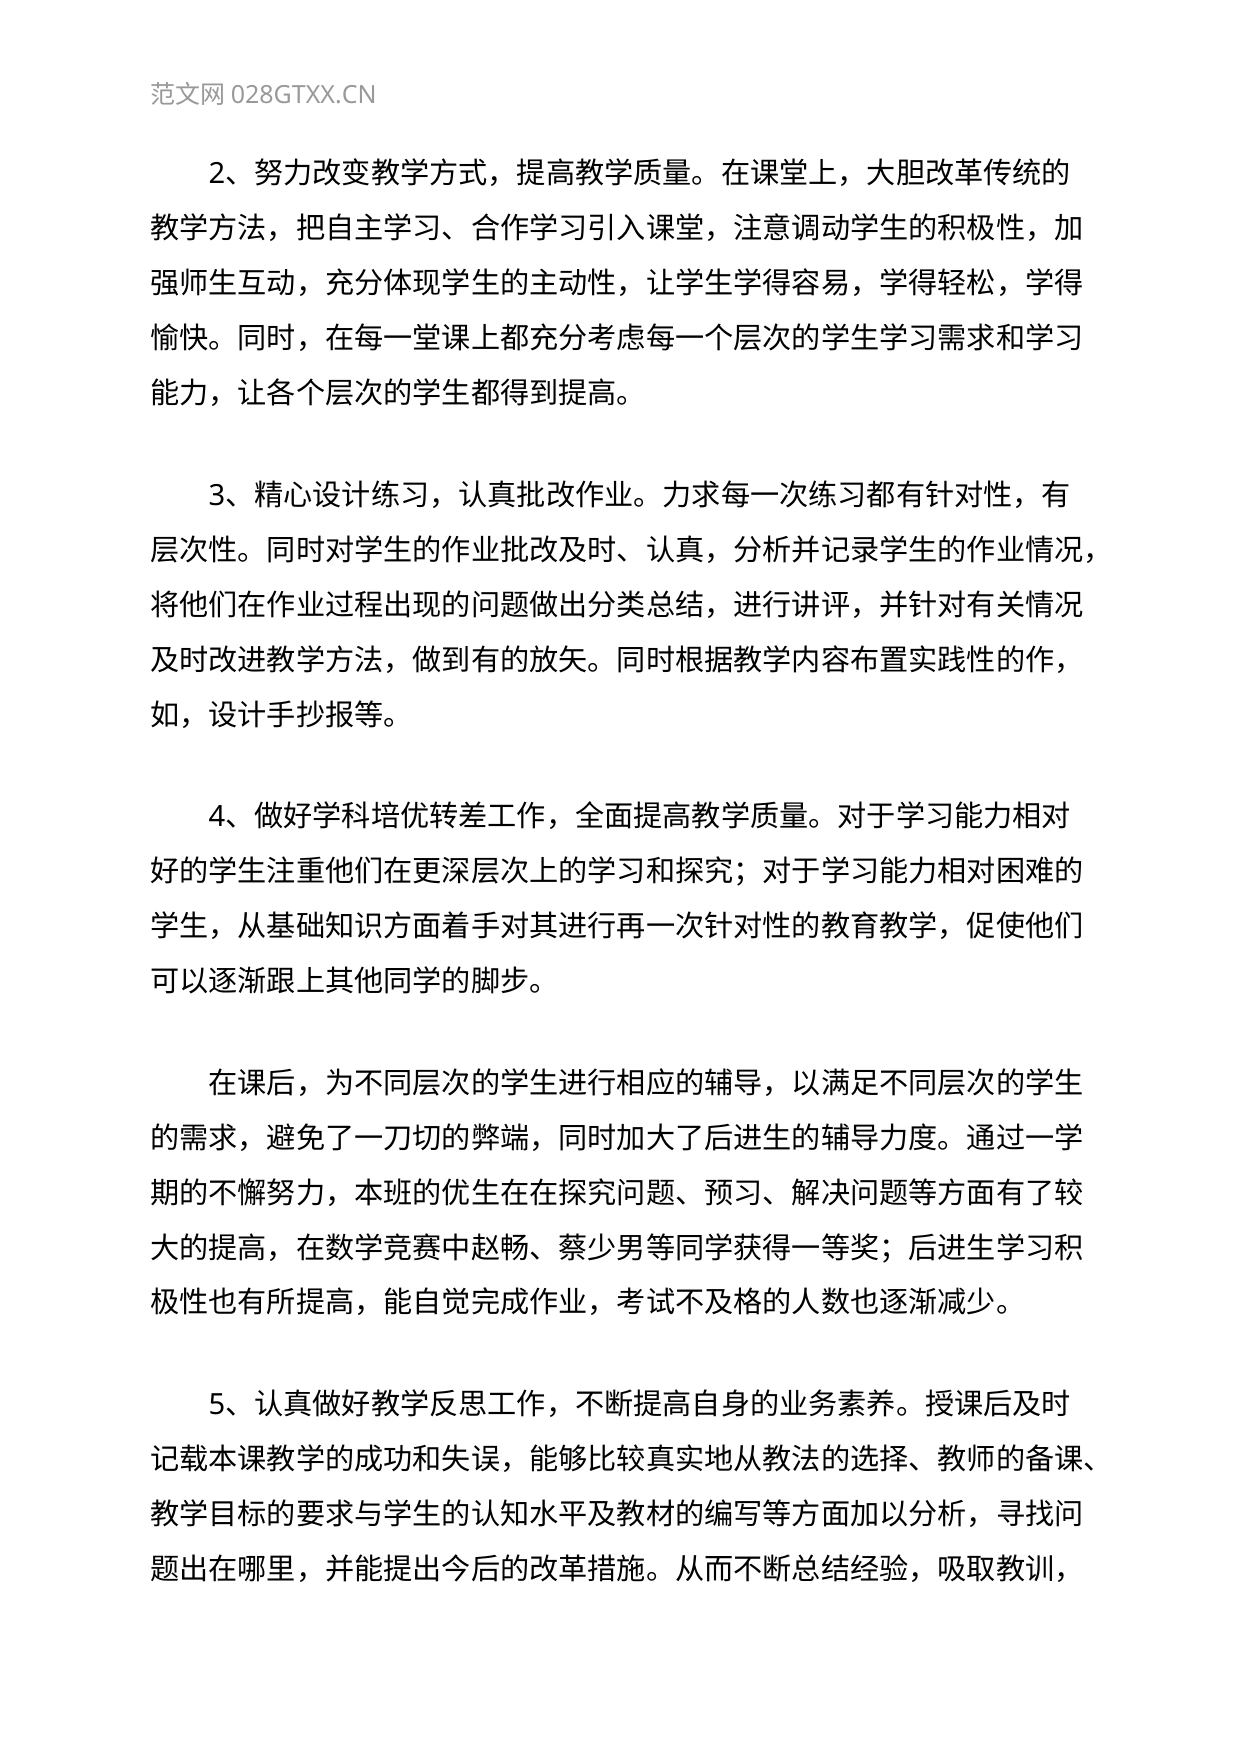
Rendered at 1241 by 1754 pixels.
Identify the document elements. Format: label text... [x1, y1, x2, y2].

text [150, 1381, 1090, 1588]
text 2、努力改变教学方式，提高教学质量。在课堂上，大胆改革传统的教学方法，把自主学习、合作学习引入课堂，注意调动学生的积极性，加强师生互动，充分体现学生的主动性，让学生学得容易，学得轻松，学得愉快。同时，在每一堂课上都充分考虑每一个层次的学生学习需求和学习能力，让各个层次的学生都得到提高。 [150, 150, 1090, 412]
text 3、精心设计练习，认真批改作业。力求每一次练习都有针对性，有层次性。同时对学生的作业批改及时、认真，分析并记录学生的作业情况，将他们在作业过程出现的问题做出分类总结，进行讲评，并针对有关情况及时改进教学方法，做到有的放矢。同时根据教学内容布置实践性的作，如，设计手抄报等。 [150, 471, 1090, 733]
text 4、做好学科培优转差工作，全面提高教学质量。对于学习能力相对好的学生注重他们在更深层次上的学习和探究；对于学习能力相对困难的学生，从基础知识方面着手对其进行再一次针对性的教育教学，促使他们可以逐渐跟上其他同学的脚步。 [150, 793, 1090, 1000]
text 在课后，为不同层次的学生进行相应的辅导，以满足不同层次的学生的需求，避免了一刀切的弊端，同时加大了后进生的辅导力度。通过一学期的不懈努力，本班的优生在在探究问题、预习、解决问题等方面有了较大的提高，在数学竞赛中赵畅、蔡少男等同学获得一等奖；后进生学习积极性也有所提高，能自觉完成作业，考试不及格的人数也逐渐减少。 [150, 1059, 1090, 1321]
